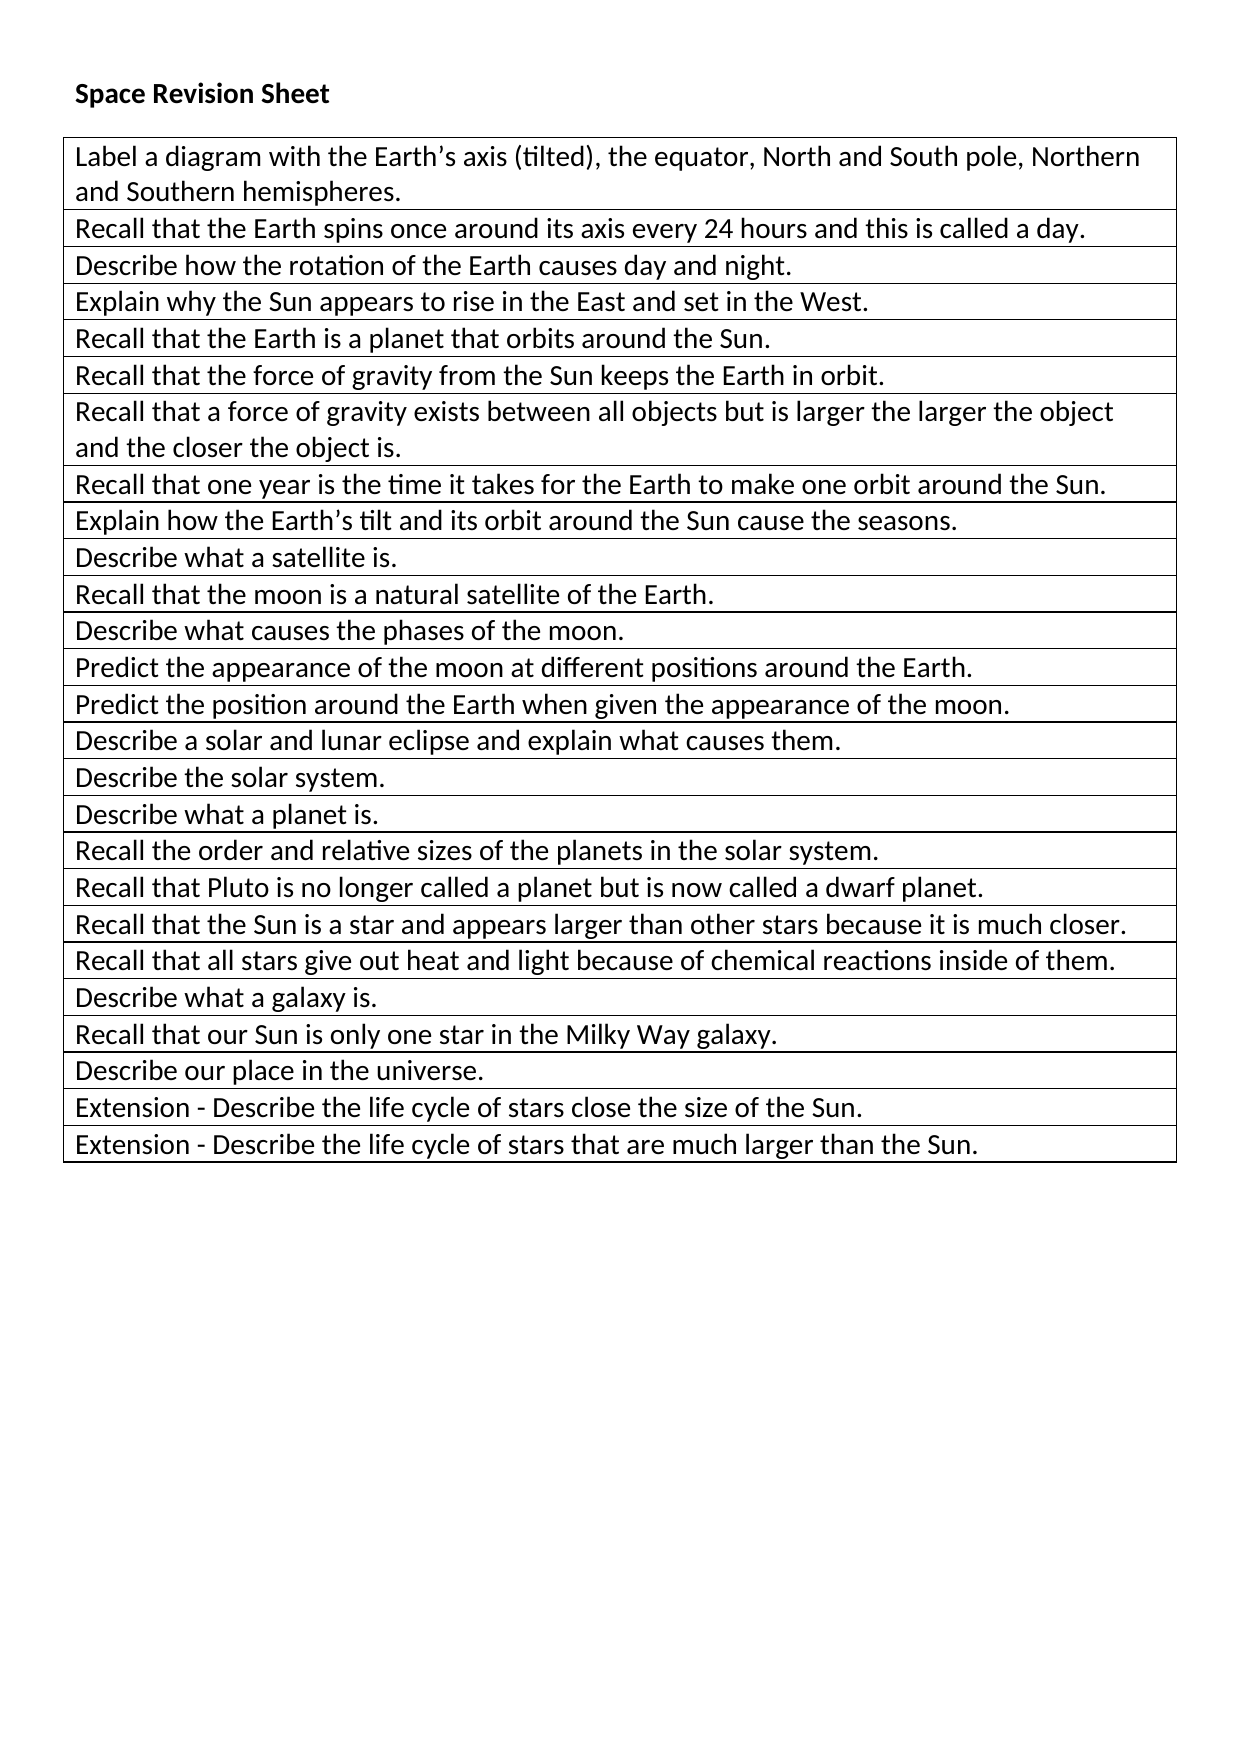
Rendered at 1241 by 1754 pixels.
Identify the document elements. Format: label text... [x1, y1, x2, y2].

table_cell Describe what a galaxy is. [64, 979, 1176, 1015]
table_cell Extension - Describe the life cycle of stars close the size of the Sun. [64, 1089, 1176, 1125]
table_cell Recall that Pluto is no longer called a planet but is now called a dwarf planet. [64, 869, 1176, 905]
table_cell Recall that one year is the time it takes for the Earth to make one orbit around the Sun. [64, 466, 1176, 501]
table_cell Recall that the force of gravity from the Sun keeps the Earth in orbit. [64, 357, 1176, 392]
table_cell Describe what a satellite is. [64, 539, 1176, 575]
table_cell Recall that the moon is a natural satellite of the Earth. [64, 576, 1176, 611]
table_cell Recall that the Sun is a star and appears larger than other stars because it is much closer. [64, 906, 1176, 941]
table_cell Describe how the rotation of the Earth causes day and night. [64, 247, 1176, 282]
table_cell Predict the appearance of the moon at different positions around the Earth. [64, 649, 1176, 685]
table_cell Describe the solar system. [64, 759, 1176, 795]
table_cell Describe our place in the universe. [64, 1053, 1176, 1088]
table_cell Describe what causes the phases of the moon. [64, 613, 1176, 648]
table_cell Recall that the Earth is a planet that orbits around the Sun. [64, 320, 1176, 356]
table_cell Recall that all stars give out heat and light because of chemical reactions inside of them. [64, 943, 1176, 978]
table_cell Describe what a planet is. [64, 796, 1176, 831]
text Space Revision Sheet [75, 75, 1165, 111]
table_cell Recall that the Earth spins once around its axis every 24 hours and this is called a day. [64, 210, 1176, 246]
table_cell Extension - Describe the life cycle of stars that are much larger than the Sun. [64, 1126, 1176, 1161]
table_cell Predict the position around the Earth when given the appearance of the moon. [64, 686, 1176, 721]
table_cell Explain why the Sun appears to rise in the East and set in the West. [64, 284, 1176, 319]
table_cell Recall the order and relative sizes of the planets in the solar system. [64, 833, 1176, 868]
table_cell Recall that a force of gravity exists between all objects but is larger the larger the object and the closer the object is. [64, 394, 1176, 465]
table_cell Describe a solar and lunar eclipse and explain what causes them. [64, 723, 1176, 758]
table_header Label a diagram with the Earth’s axis (tilted), the equator, North and South pole, Northern and Southern hemispheres. [64, 138, 1176, 209]
table_cell Explain how the Earth’s tilt and its orbit around the Sun cause the seasons. [64, 503, 1176, 538]
table_cell Recall that our Sun is only one star in the Milky Way galaxy. [64, 1016, 1176, 1051]
